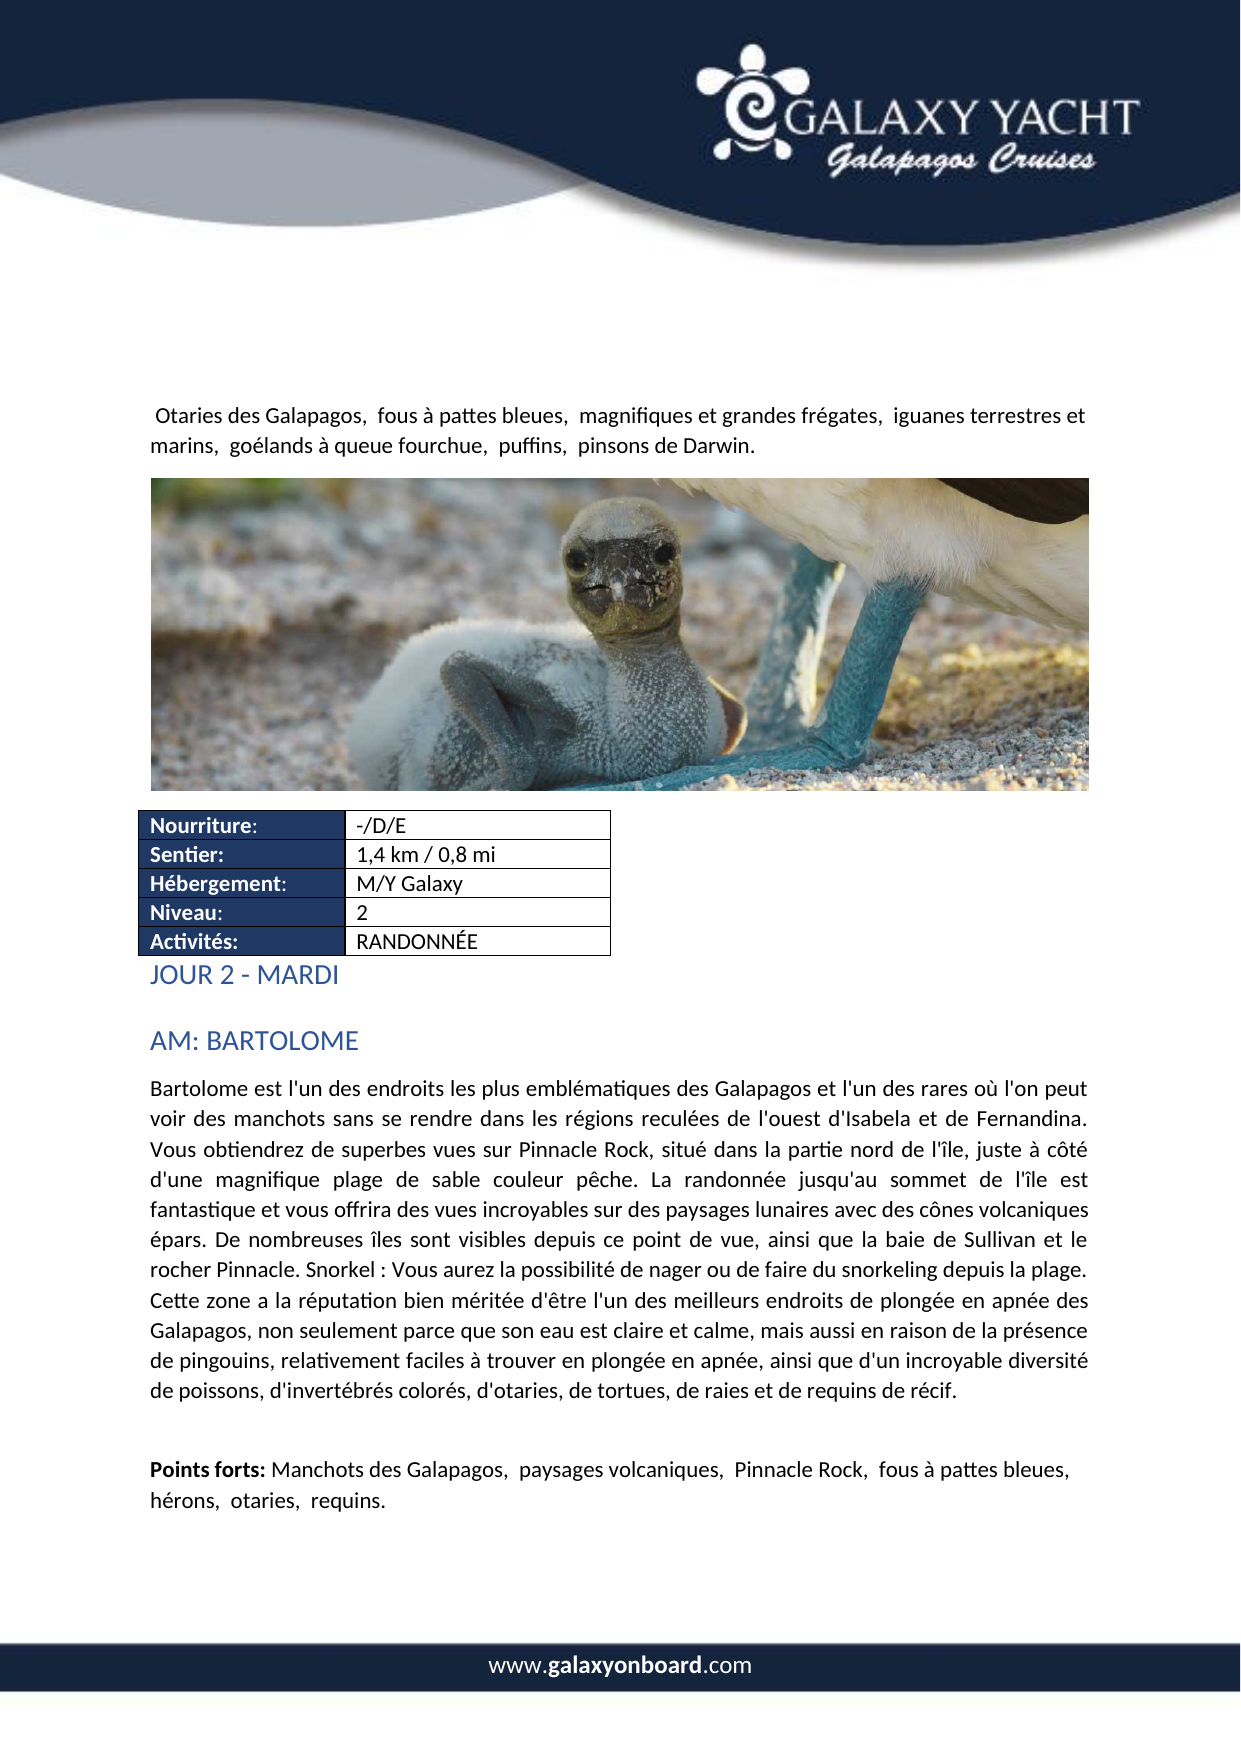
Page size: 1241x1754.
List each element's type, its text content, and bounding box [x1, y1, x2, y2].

table_header -/D/E [346, 811, 610, 839]
text Points forts: Manchots des Galapagos, paysages volcaniques, Pinnacle Rock, fous à pattes bleues, hérons, otaries, requins. [150, 1456, 1090, 1514]
table_cell M/Y Galaxy [346, 869, 610, 897]
table_cell RANDONNÉE [346, 927, 610, 955]
text Bartolome est l'un des endroits les plus emblématiques des Galapagos et l'un des rares où l'on peut voir des manchots sans se rendre dans les régions reculées de l'ouest d'Isabela et de Fernandina. Vous obtiendrez de superbes vues sur Pinnacle Rock, situé dans la partie nord de l'île, juste à côté d'une magnifique plage de sable couleur pêche. La randonnée jusqu'au sommet de l'île est fantastique et vous offrira des vues incroyables sur des paysages lunaires avec des cônes volcaniques épars. De nombreuses îles sont visibles depuis ce point de vue, ainsi que la baie de Sullivan et le rocher Pinnacle. Snorkel : Vous aurez la possibilité de nager ou de faire du snorkeling depuis la plage. Cette zone a la réputation bien méritée d'être l'un des meilleurs endroits de plongée en apnée des Galapagos, non seulement parce que son eau est claire et calme, mais aussi en raison de la présence de pingouins, relativement faciles à trouver en plongée en apnée, ainsi que d'un incroyable diversité de poissons, d'invertébrés colorés, d'otaries, de tortues, de raies et de requins de récif. [150, 1074, 1090, 1404]
picture [151, 478, 1089, 791]
table_header Nourriture: [139, 811, 344, 839]
text JOUR 2 - MARDI [150, 956, 1090, 992]
text Otaries des Galapagos, fous à pattes bleues, magnifiques et grandes frégates, iguanes terrestres et marins, goélands à queue fourchue, puffins, pinsons de Darwin. [150, 401, 1090, 459]
table_cell 2 [346, 898, 610, 926]
table_cell Activités: [139, 927, 344, 955]
picture [0, 0, 1241, 302]
picture [0, 1604, 1241, 1732]
table_cell Niveau: [139, 898, 344, 926]
table_cell Sentier: [139, 840, 344, 868]
table_cell Hébergement: [139, 869, 344, 897]
table_cell 1,4 km / 0,8 mi [346, 840, 610, 868]
text AM: BARTOLOME [150, 1022, 1090, 1058]
